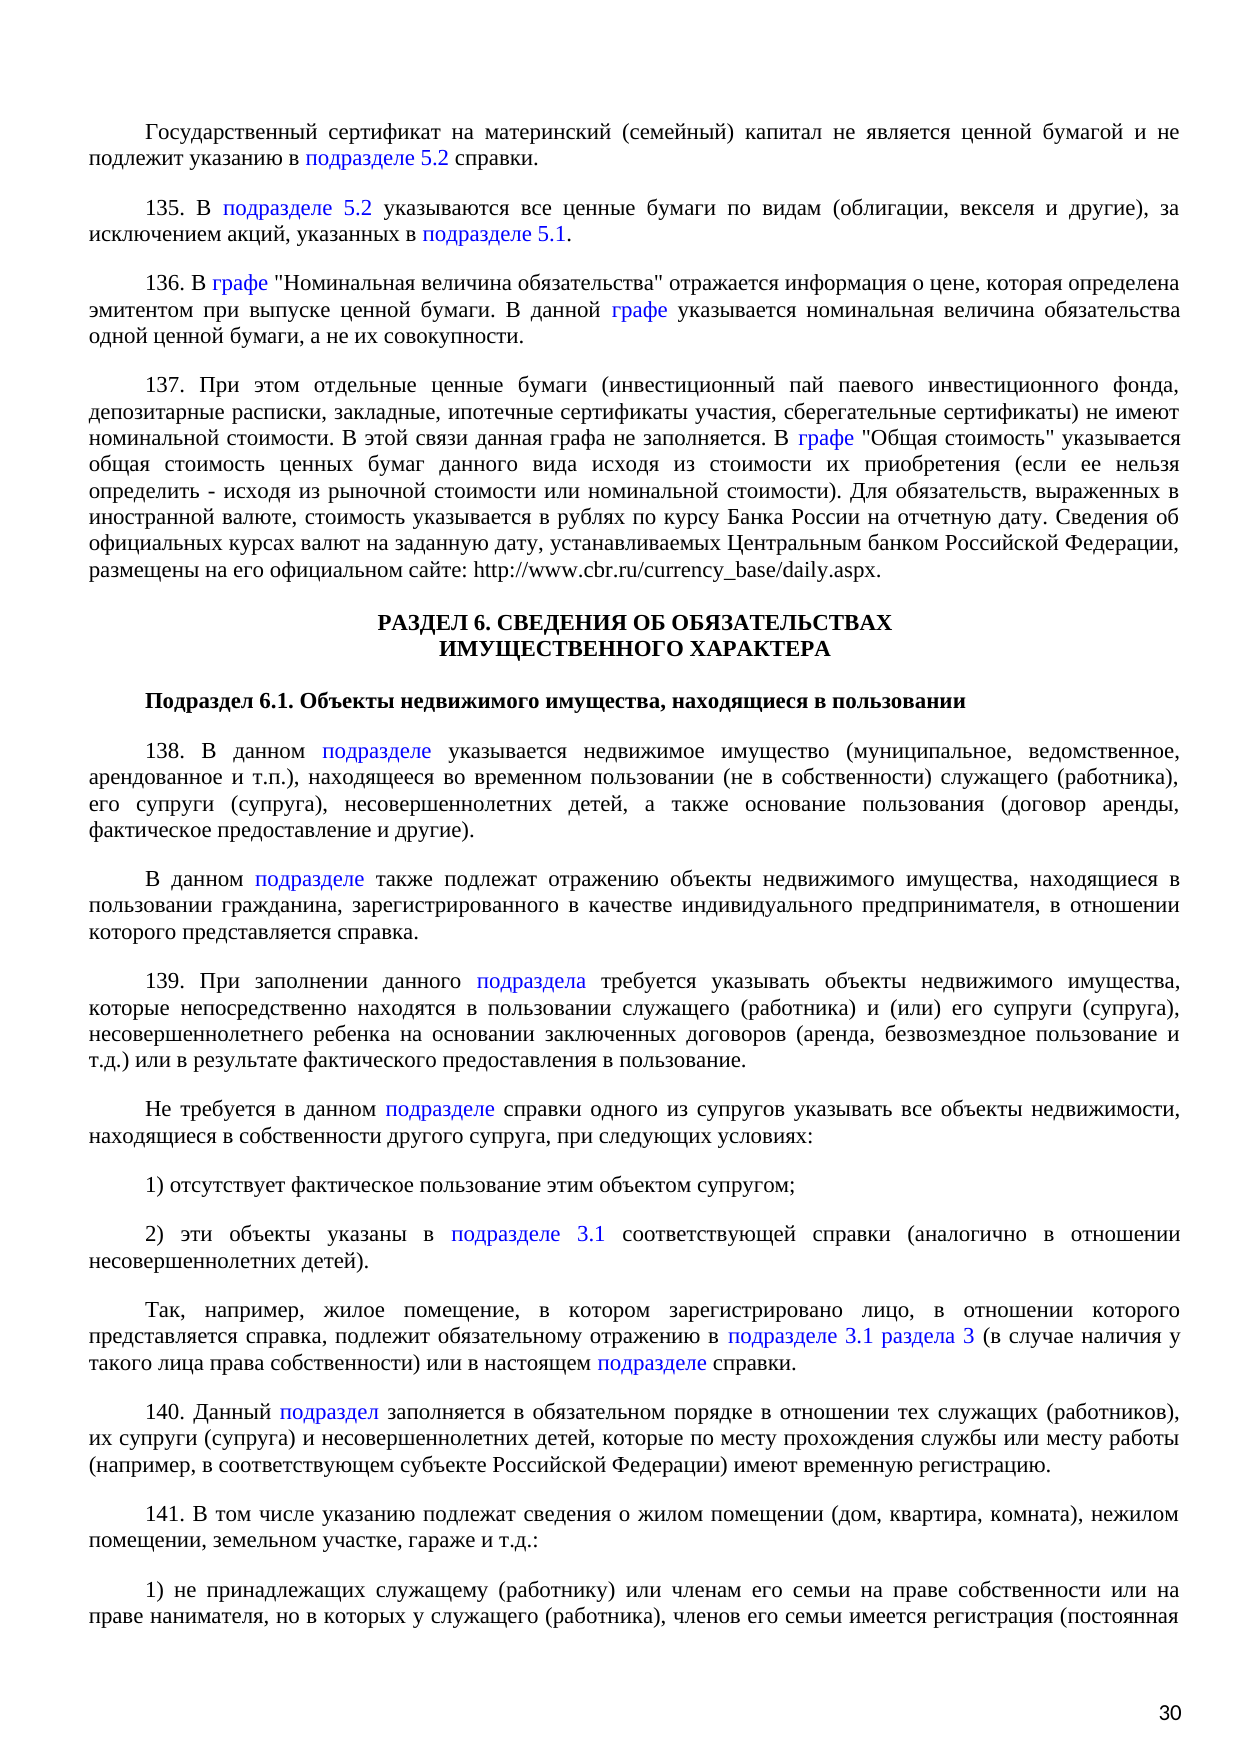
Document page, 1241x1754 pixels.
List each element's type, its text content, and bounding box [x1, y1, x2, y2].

text 2) эти объекты указаны в подразделе 3.1 соответствующей справки (аналогично в отношении несовершеннолетних детей). [88, 1220, 1181, 1273]
text 137. При этом отдельные ценные бумаги (инвестиционный пай паевого инвестиционного фонда, депозитарные расписки, закладные, ипотечные сертификаты участия, сберегательные сертификаты) не имеют номинальной стоимости. В этой связи данная графа не заполняется. В графе "Общая стоимость" указывается общая стоимость ценных бумаг данного вида исходя из стоимости их приобретения (если ее нельзя определить - исходя из рыночной стоимости или номинальной стоимости). Для обязательств, выраженных в иностранной валюте, стоимость указывается в рублях по курсу Банка России на отчетную дату. Сведения об официальных курсах валют на заданную дату, устанавливаемых Центральным банком Российской Федерации, размещены на его официальном сайте: http://www.cbr.ru/currency_base/daily.aspx. [88, 371, 1181, 582]
text ИМУЩЕСТВЕННОГО ХАРАКТЕРА [88, 635, 1181, 661]
text 140. Данный подраздел заполняется в обязательном порядке в отношении тех служащих (работников), их супруги (супруга) и несовершеннолетних детей, которые по месту прохождения службы или месту работы (например, в соответствующем субъекте Российской Федерации) имеют временную регистрацию. [88, 1398, 1181, 1477]
text РАЗДЕЛ 6. СВЕДЕНИЯ ОБ ОБЯЗАТЕЛЬСТВАХ [88, 608, 1181, 635]
text Так, например, жилое помещение, в котором зарегистрировано лицо, в отношении которого представляется справка, подлежит обязательному отражению в подразделе 3.1 раздела 3 (в случае наличия у такого лица права собственности) или в настоящем подразделе справки. [88, 1296, 1181, 1375]
text Государственный сертификат на материнский (семейный) капитал не является ценной бумагой и не подлежит указанию в подразделе 5.2 справки. [88, 118, 1181, 171]
text 1) отсутствует фактическое пользование этим объектом супругом; [88, 1171, 1181, 1197]
text 135. В подразделе 5.2 указываются все ценные бумаги по видам (облигации, векселя и другие), за исключением акций, указанных в подразделе 5.1. [88, 194, 1181, 246]
text 139. При заполнении данного подраздела требуется указывать объекты недвижимого имущества, которые непосредственно находятся в пользовании служащего (работника) и (или) его супруги (супруга), несовершеннолетнего ребенка на основании заключенных договоров (аренда, безвозмездное пользование и т.д.) или в результате фактического предоставления в пользование. [88, 967, 1181, 1073]
text В данном подразделе также подлежат отражению объекты недвижимого имущества, находящиеся в пользовании гражданина, зарегистрированного в качестве индивидуального предпринимателя, в отношении которого представляется справка. [88, 865, 1181, 944]
text Подраздел 6.1. Объекты недвижимого имущества, находящиеся в пользовании [88, 688, 1181, 714]
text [88, 1576, 1181, 1628]
text 136. В графе "Номинальная величина обязательства" отражается информация о цене, которая определена эмитентом при выпуске ценной бумаги. В данной графе указывается номинальная величина обязательства одной ценной бумаги, а не их совокупности. [88, 269, 1181, 348]
text 141. В том числе указанию подлежат сведения о жилом помещении (дом, квартира, комната), нежилом помещении, земельном участке, гараже и т.д.: [88, 1500, 1181, 1553]
text Не требуется в данном подразделе справки одного из супругов указывать все объекты недвижимости, находящиеся в собственности другого супруга, при следующих условиях: [88, 1096, 1181, 1148]
text 138. В данном подразделе указывается недвижимое имущество (муниципальное, ведомственное, арендованное и т.п.), находящееся во временном пользовании (не в собственности) служащего (работника), его супруги (супруга), несовершеннолетних детей, а также основание пользования (договор аренды, фактическое предоставление и другие). [88, 737, 1181, 842]
